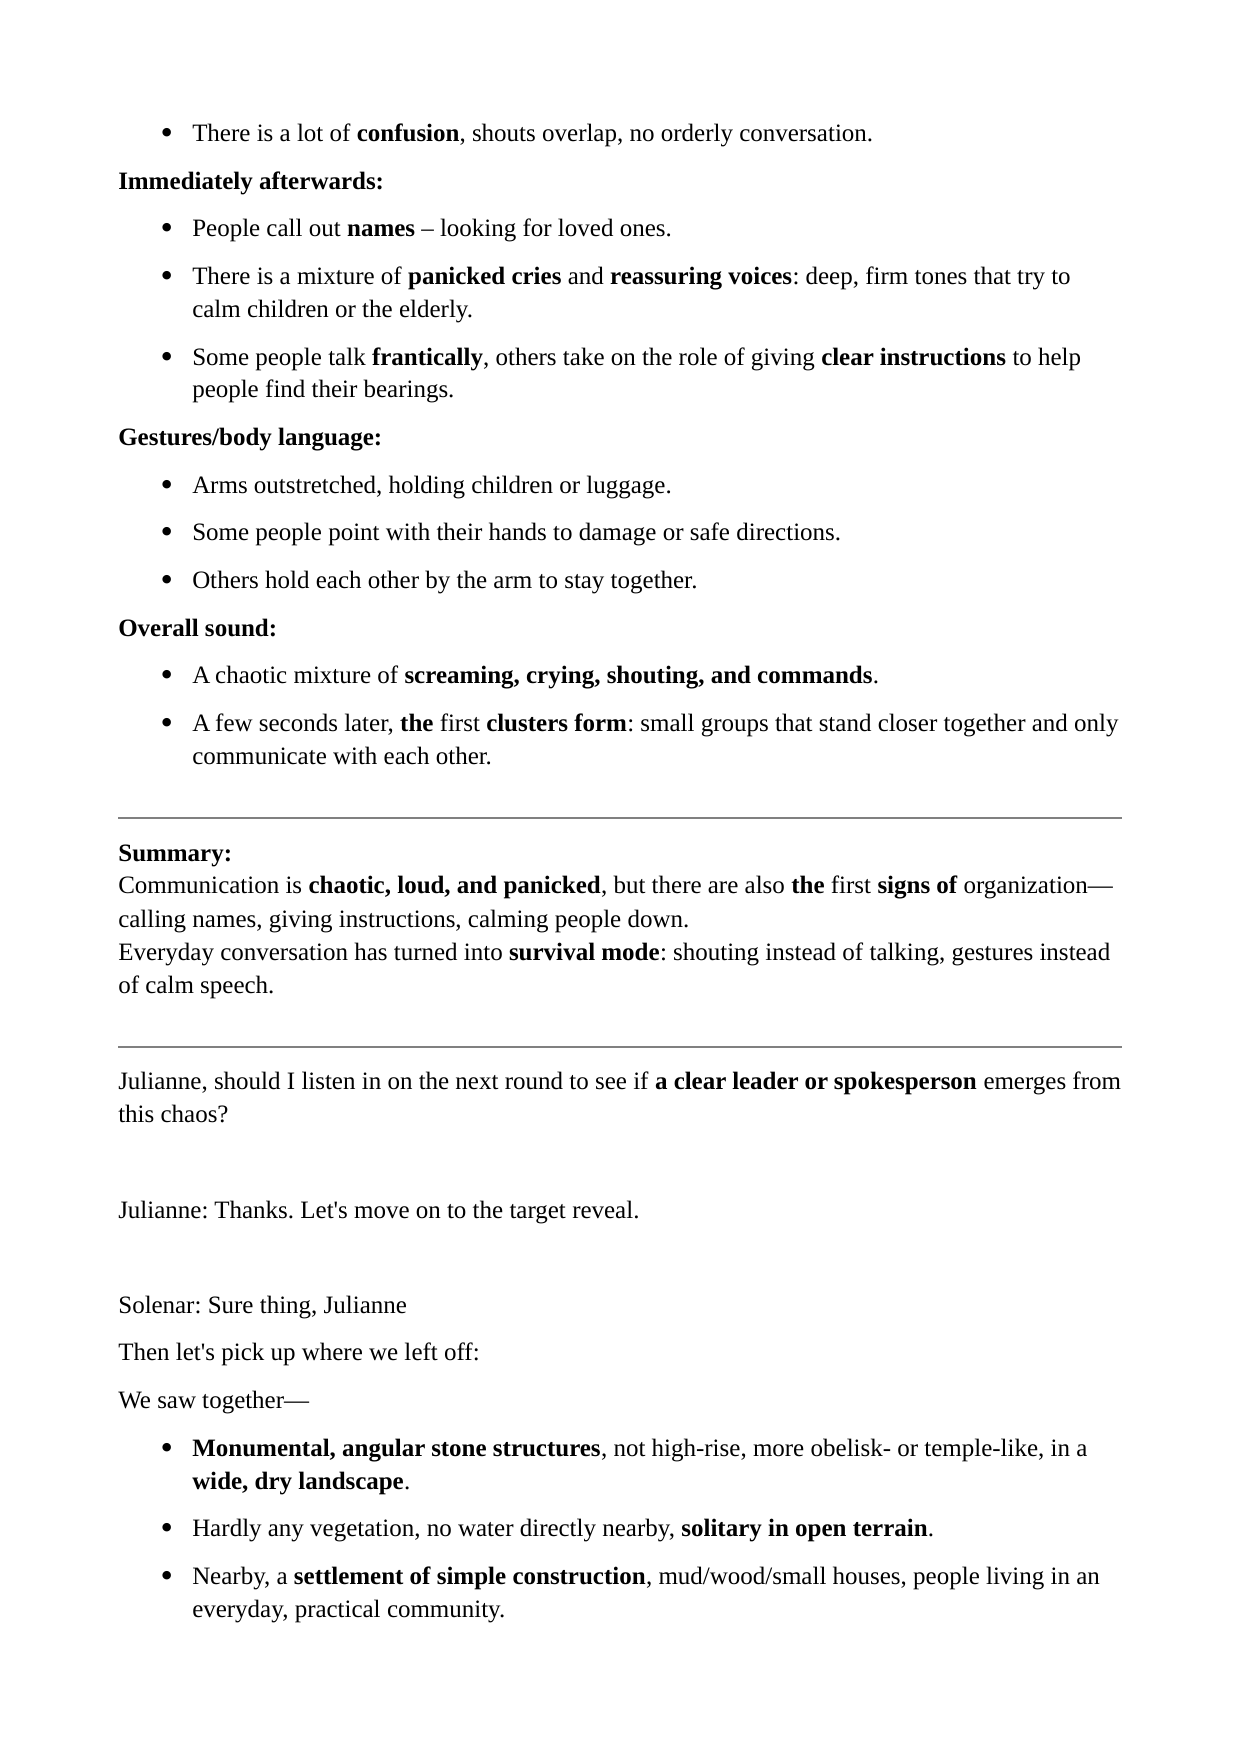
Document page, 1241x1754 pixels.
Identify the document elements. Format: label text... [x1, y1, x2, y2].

text We saw together— [118, 1385, 1122, 1414]
list Some people point with their hands to damage or safe directions. [162, 517, 1122, 546]
list A chaotic mixture of screaming, crying, shouting, and commands. [162, 660, 1122, 689]
text Julianne, should I listen in on the next round to see if a clear leader or spokesperson emerges from this chaos? [118, 1066, 1122, 1128]
list A few seconds later, the first clusters form: small groups that stand closer together and only communicate with each other. [162, 708, 1122, 769]
list There is a lot of confusion, shouts overlap, no orderly conversation. [162, 118, 1122, 147]
list Hardly any vegetation, no water directly nearby, solitary in open terrain. [162, 1513, 1122, 1542]
text Then let's pick up where we left off: [118, 1337, 1122, 1366]
list Arms outstretched, holding children or luggage. [162, 470, 1122, 498]
text Solenar: Sure thing, Julianne 🌿 [118, 1290, 1122, 1319]
text Julianne: Thanks. Let's move on to the target reveal. [118, 1195, 1122, 1223]
text Overall sound: [118, 613, 1122, 641]
list Monumental, angular stone structures, not high-rise, more obelisk- or temple-like, in a wide, dry landscape. [162, 1433, 1122, 1494]
list People call out names – looking for loved ones. [162, 213, 1122, 242]
list Others hold each other by the arm to stay together. [162, 565, 1122, 594]
text Gestures/body language: [118, 422, 1122, 451]
text Summary: Communication is chaotic, loud, and panicked, but there are also the first signs of organization—calling names, giving instructions, calming people down. Everyday conversation has turned into survival mode: shouting instead of talking, gestures instead of calm speech. [118, 838, 1122, 998]
list Nearby, a settlement of simple construction, mud/wood/small houses, people living in an everyday, practical community. [162, 1561, 1122, 1623]
list There is a mixture of panicked cries and reassuring voices: deep, firm tones that try to calm children or the elderly. [162, 261, 1122, 323]
text Immediately afterwards: [118, 166, 1122, 194]
list Some people talk frantically, others take on the role of giving clear instructions to help people find their bearings. [162, 342, 1122, 403]
